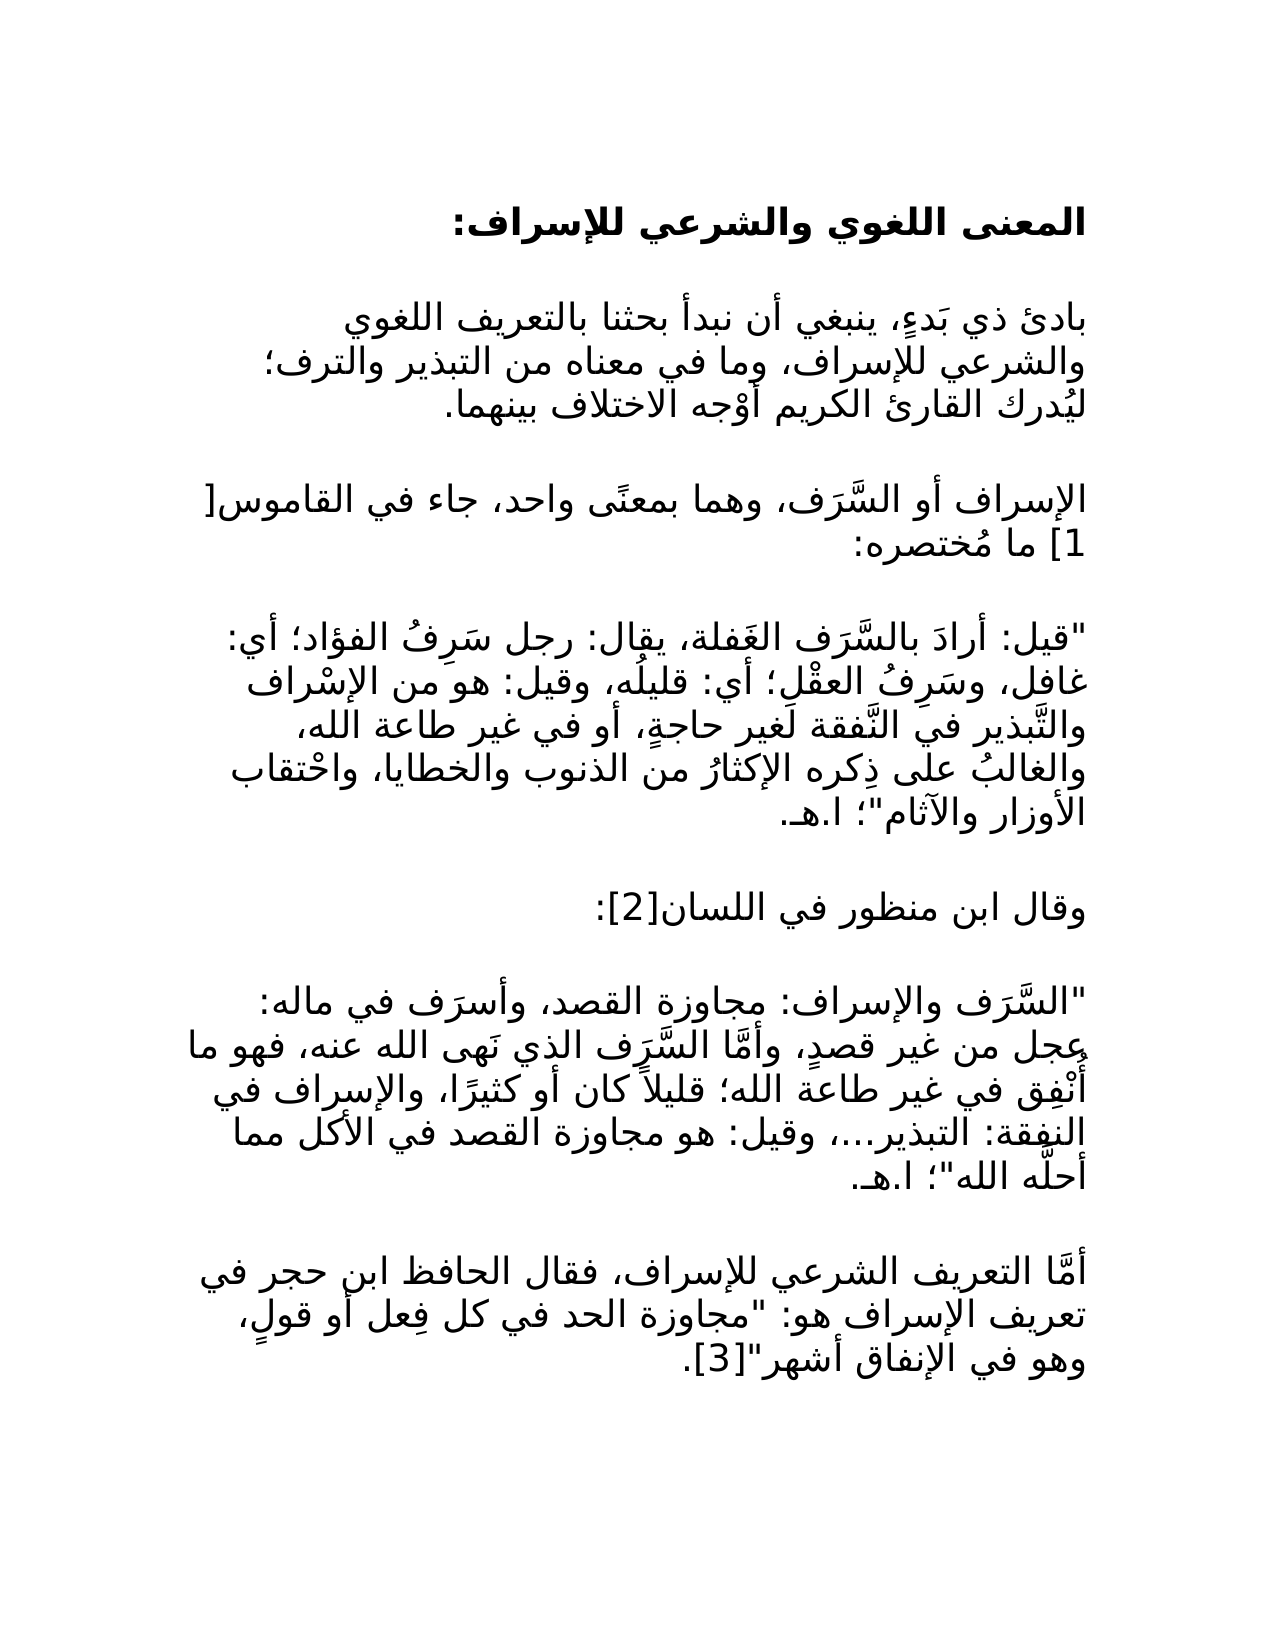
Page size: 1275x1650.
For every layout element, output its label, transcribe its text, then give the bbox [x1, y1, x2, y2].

text وقال ابن منظور في اللسان[2]: [187, 885, 1087, 929]
text "قيل: أرادَ بالسَّرَف الغَفلة، يقال: رجل سَرِفُ الفؤاد؛ أي: غافل، وسَرِفُ العقْلِ؛ أي: قليلُه، وقيل: هو من الإسْراف والتَّبذير في النَّفقة لغير حاجةٍ، أو في غير طاعة الله، والغالبُ على ذِكره الإكثارُ من الذنوب والخطايا، واحْتقاب الأوزار والآثام"؛ ا.هـ. [187, 616, 1087, 834]
text بادئ ذي بَدءٍ، ينبغي أن نبدأ بحثنا بالتعريف اللغوي والشرعي للإسراف، وما في معناه من التبذير والترف؛ ليُدرك القارئ الكريم أوْجه الاختلاف بينهما. [187, 296, 1087, 427]
text المعنى اللغوي والشرعي للإسراف: [187, 201, 1087, 245]
text "السَّرَف والإسراف: مجاوزة القصد، وأسرَف في ماله: عجل من غير قصدٍ، وأمَّا السَّرَف الذي نَهى الله عنه، فهو ما أُنْفِق في غير طاعة الله؛ قليلاً كان أو كثيرًا، والإسراف في النفقة: التبذير...، وقيل: هو مجاوزة القصد في الأكل مما أحلَّه الله"؛ ا.هـ. [187, 980, 1087, 1198]
text أمَّا التعريف الشرعي للإسراف، فقال الحافظ ابن حجر في تعريف الإسراف هو: "مجاوزة الحد في كل فِعل أو قولٍ، وهو في الإنفاق أشهر"[3]. [187, 1249, 1087, 1380]
text الإسراف أو السَّرَف، وهما بمعنًى واحد، جاء في القاموس[1] ما مُختصره: [187, 478, 1087, 565]
